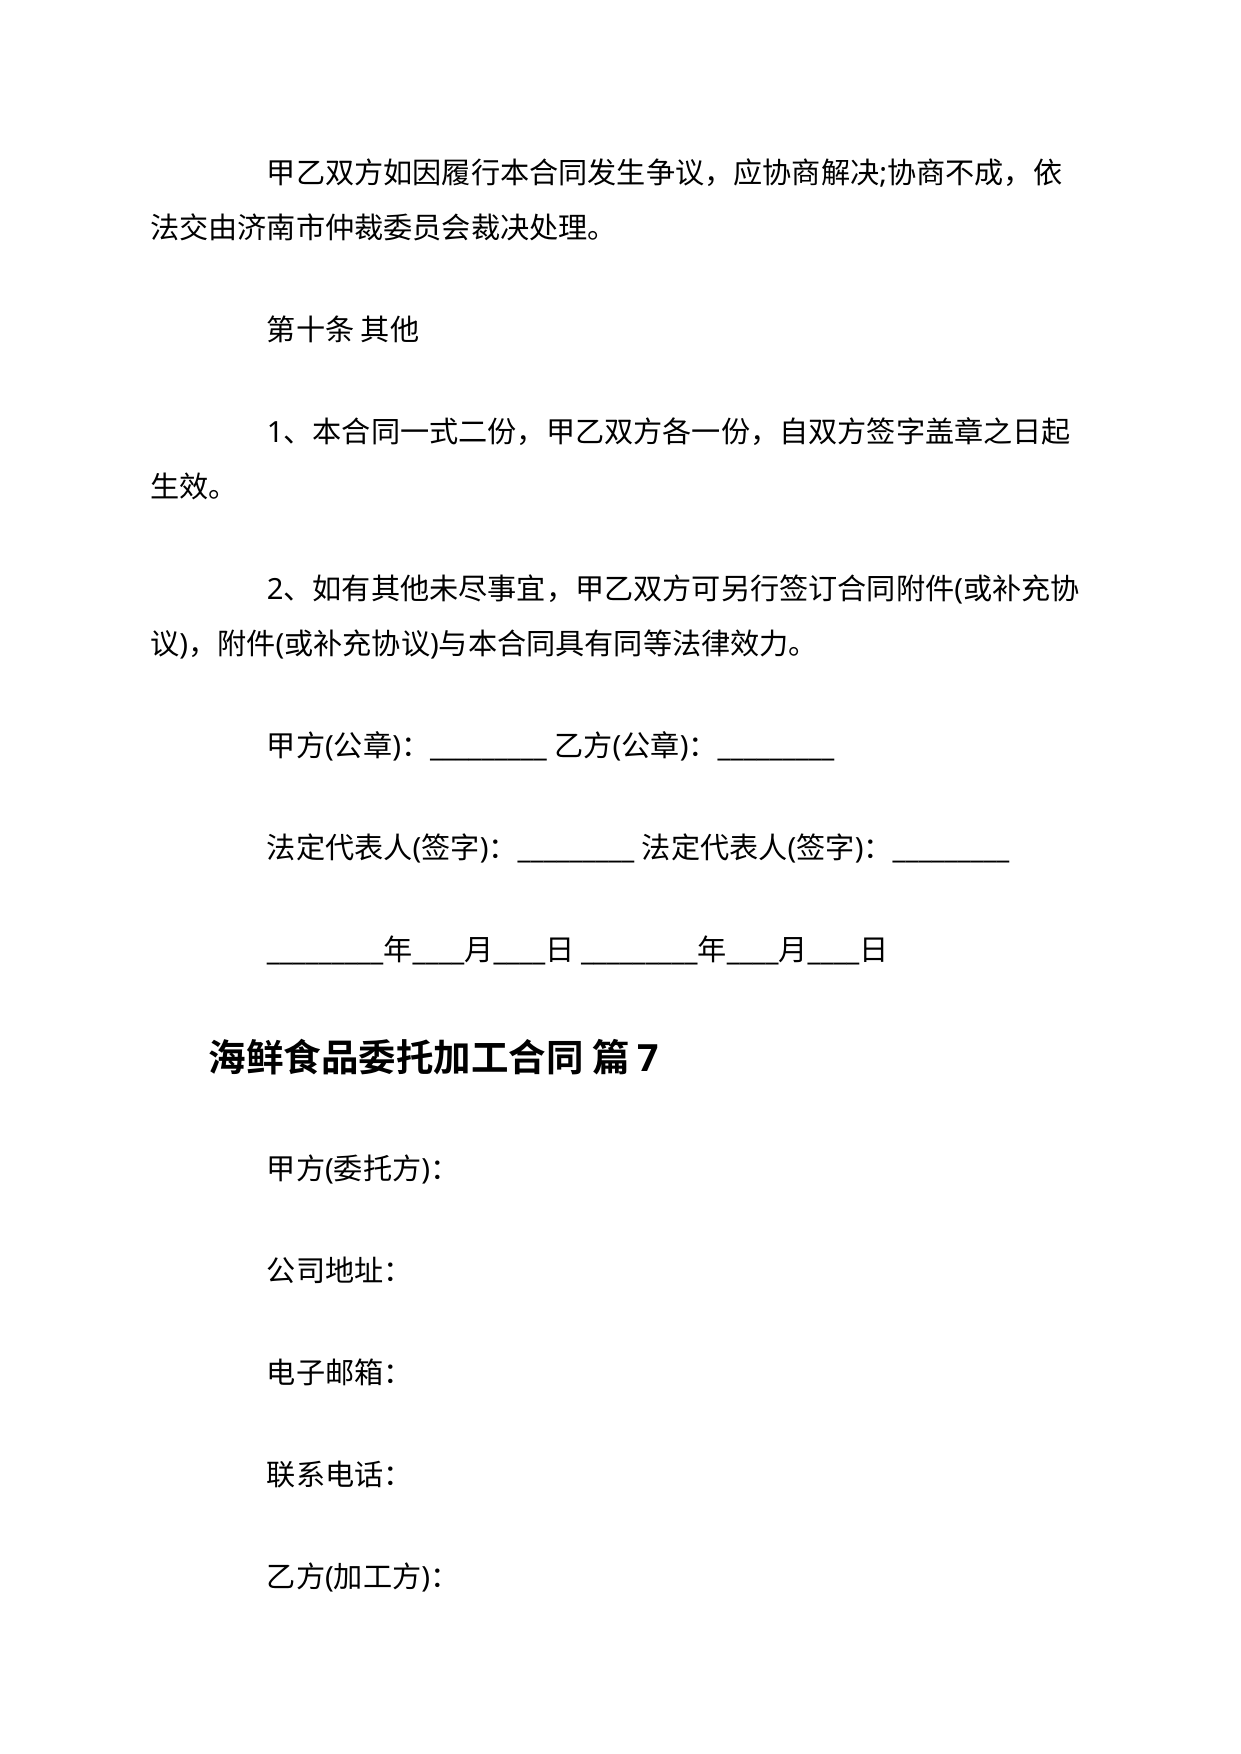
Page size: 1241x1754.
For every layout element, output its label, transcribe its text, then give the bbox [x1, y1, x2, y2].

text 法定代表人(签字)：_________ 法定代表人(签字)：_________ [150, 824, 1090, 867]
text 2、如有其他未尽事宜，甲乙双方可另行签订合同附件(或补充协议)，附件(或补充协议)与本合同具有同等法律效力。 [150, 565, 1090, 663]
text _________年____月____日 _________年____月____日 [150, 926, 1090, 969]
text 甲方(公章)：_________ 乙方(公章)：_________ [150, 722, 1090, 765]
text 甲乙双方如因履行本合同发生争议，应协商解决;协商不成，依法交由济南市仲裁委员会裁决处理。 [150, 150, 1090, 247]
text 1、本合同一式二份，甲乙双方各一份，自双方签字盖章之日起生效。 [150, 408, 1090, 506]
text 第十条 其他 [150, 307, 1090, 349]
text 甲方(委托方)： [150, 1146, 1090, 1188]
text 乙方(加工方)： [150, 1553, 1090, 1596]
text 联系电话： [150, 1451, 1090, 1494]
text 海鲜食品委托加工合同 篇7 [150, 1028, 1090, 1083]
text 电子邮箱： [150, 1349, 1090, 1392]
text 公司地址： [150, 1248, 1090, 1290]
